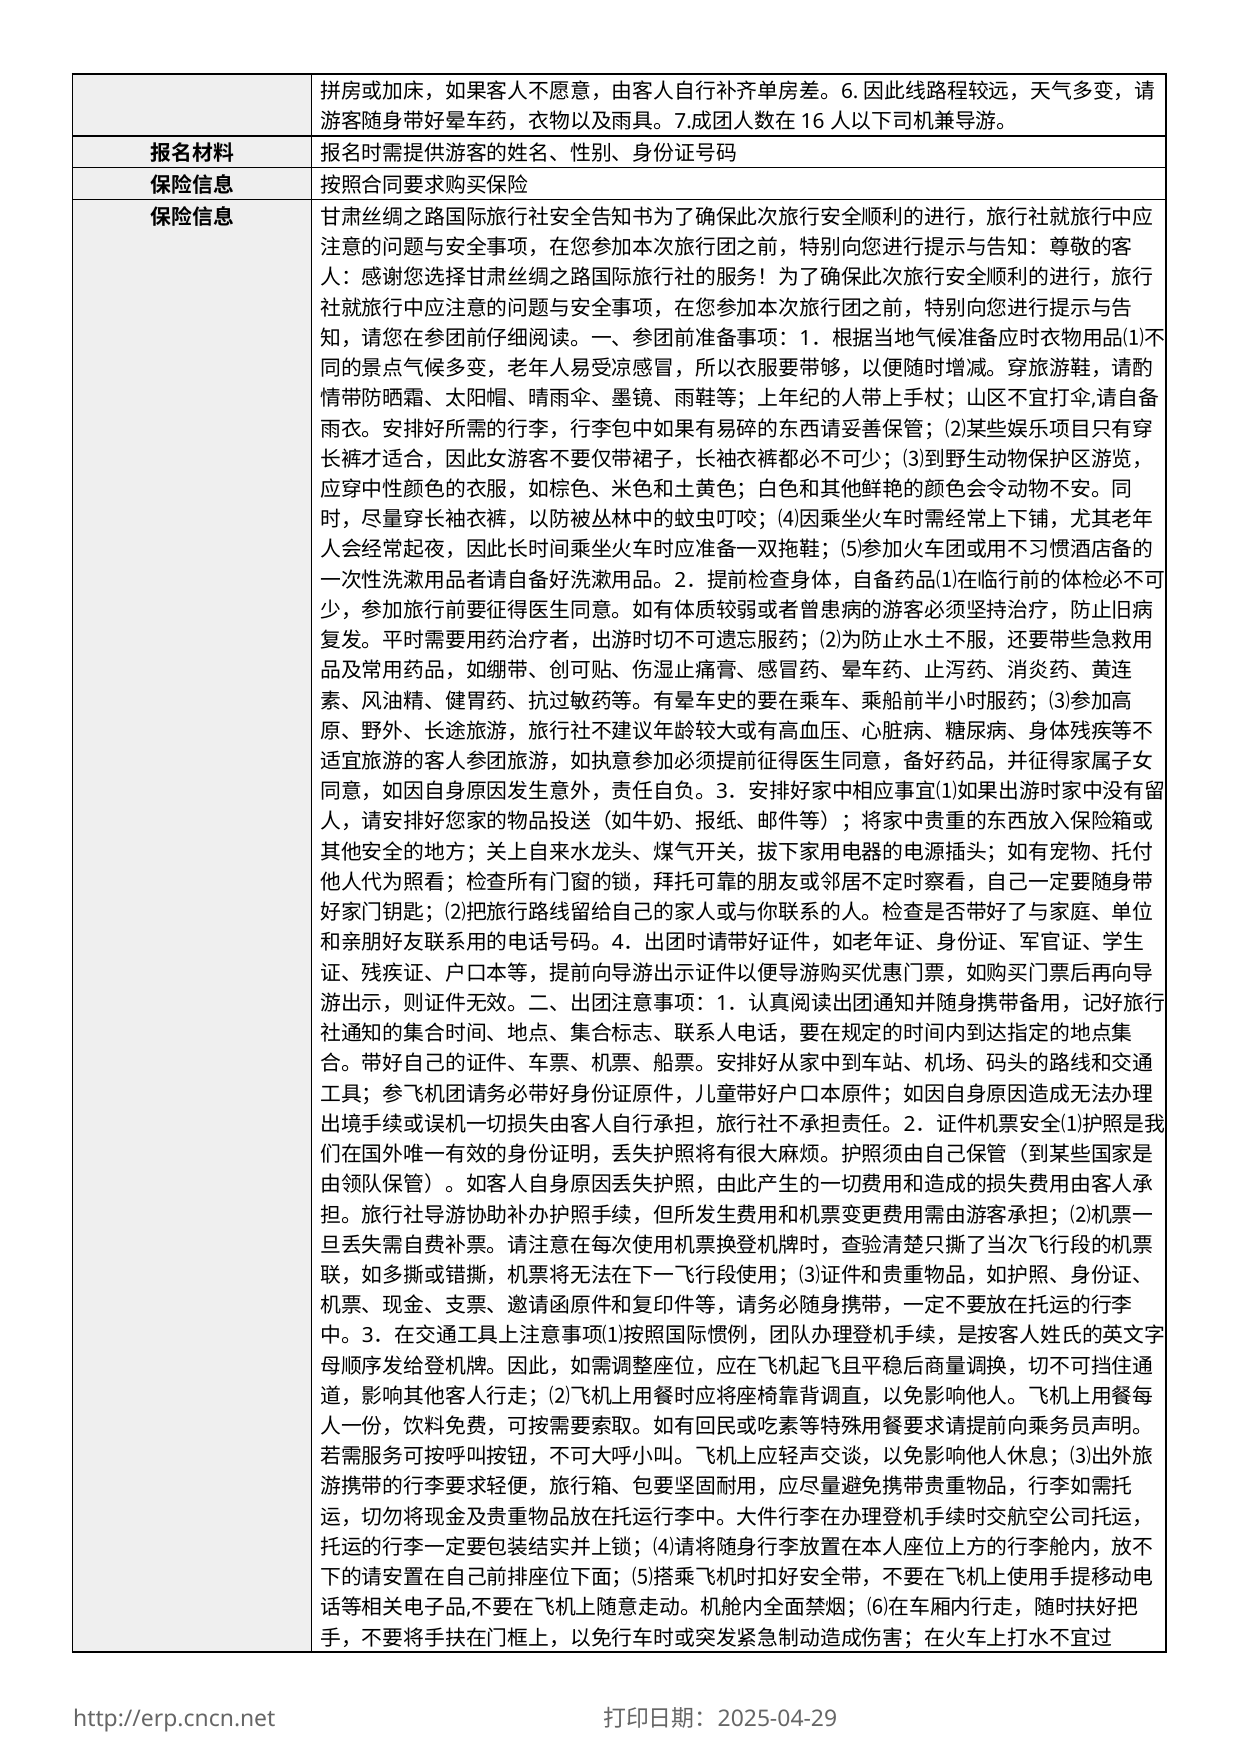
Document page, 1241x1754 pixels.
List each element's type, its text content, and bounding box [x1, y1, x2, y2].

table_cell 报名时需提供游客的姓名、性别、身份证号码 [312, 137, 1165, 167]
table_cell 保险信息 [73, 168, 311, 199]
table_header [312, 75, 1165, 135]
table_cell 甘肃丝绸之路国际旅行社安全告知书 [312, 200, 1165, 1651]
table_cell 按照合同要求购买保险 [312, 168, 1165, 199]
table_cell 保险信息 [73, 200, 311, 1651]
table_header 预订须知 [73, 75, 311, 135]
table_cell 报名材料 [73, 137, 311, 167]
